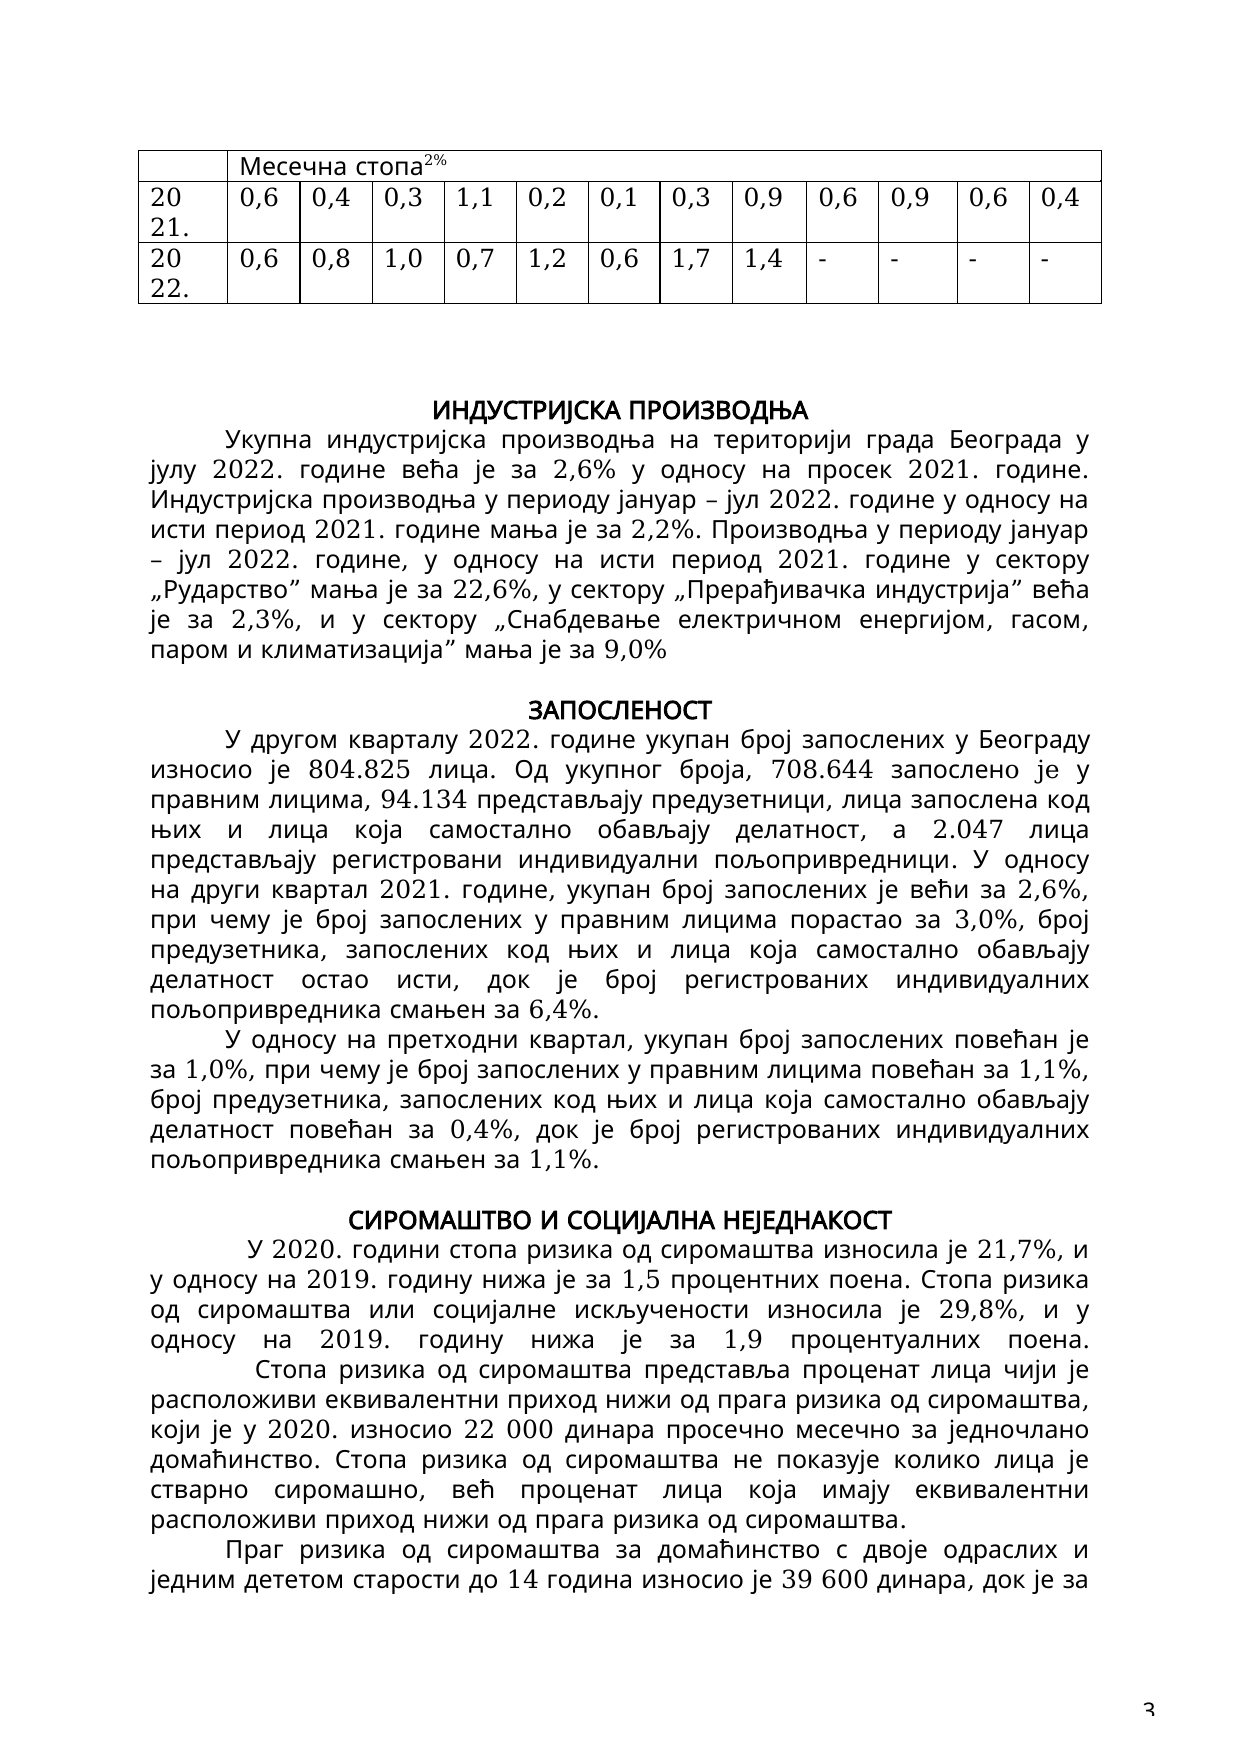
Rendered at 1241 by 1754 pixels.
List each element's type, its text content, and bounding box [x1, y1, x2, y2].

table_cell 0,6 [228, 243, 299, 303]
text У 2020. години стопа ризика од сиромаштва износила је 21,7%, и у односу на 2019. годину нижа је за 1,5 процентних поена. Стопа ризика од сиромаштва или социјалне искључености износила је 29,8%, и у односу на 2019. годину нижа је за 1,9 процентуалних поена. Стопа ризика од сиромаштва представља проценат лица чији је расположиви еквивалентни приход нижи од прага ризика од сиромаштва, који је у 2020. износио 22 000 динара просечно месечно за једночлано домаћинство. Стопа ризика од сиромаштва не показује колико лица је стварно сиромашно, већ проценат лица која имају еквивалентни расположиви приход нижи од прага ризика од сиромаштва. [150, 1234, 1090, 1534]
table_cell 0,4 [1030, 182, 1101, 242]
table_cell Месечна стопа2% [228, 151, 1101, 181]
table_cell 0,4 [301, 182, 372, 242]
table_cell 1,7 [661, 243, 732, 303]
table_cell 0,1 [589, 182, 659, 242]
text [150, 1534, 1090, 1594]
text ЗАПОСЛЕНОСТ [150, 694, 1090, 724]
table_cell 0,6 [589, 243, 659, 303]
table_cell [139, 151, 227, 181]
table_cell 2022. [139, 243, 227, 303]
table_cell 1,2 [517, 243, 588, 303]
table_cell 0,6 [958, 182, 1029, 242]
table_cell 0,2 [517, 182, 588, 242]
table_cell - [1030, 243, 1101, 303]
table_cell 0,7 [445, 243, 516, 303]
table_cell 0,9 [879, 182, 957, 242]
table_cell 0,6 [807, 182, 878, 242]
table_cell 0,9 [733, 182, 806, 242]
table_cell 0,3 [373, 182, 444, 242]
table_cell - [879, 243, 957, 303]
table_cell 1,1 [445, 182, 516, 242]
table_cell 0,8 [301, 243, 372, 303]
table_cell 1,4 [733, 243, 806, 303]
text Укупна индустријска производња на територији града Београда у јулу 2022. године већа је за 2,6% у односу на просек 2021. године. Индустријска производња у периоду јануар – јул 2022. године у односу на исти период 2021. године мања је за 2,2%. Производња у периоду јануар – јул 2022. године, у односу на исти период 2021. године у сектору „Рударство” мања је за 22,6%, у сектору „Прерађивачка индустрија” већа је за 2,3%, и у сектору „Снабдевање електричном енергијом, гасом, паром и климатизација” мања је за 9,0% [150, 424, 1090, 664]
table_cell 0,6 [228, 182, 299, 242]
table_cell 2021. [139, 182, 227, 242]
table_cell - [958, 243, 1029, 303]
text СИРОМАШТВО И СОЦИЈАЛНА НЕЈЕДНАКОСТ [150, 1204, 1090, 1234]
table_cell 0,3 [661, 182, 732, 242]
table_cell 1,0 [373, 243, 444, 303]
table_cell - [807, 243, 878, 303]
text У другом кварталу 2022. године укупан број запослених у Београду износио је 804.825 лица. Од укупног броја, 708.644 запосленo je у правним лицима, 94.134 представљају предузетници, лица запослена код њих и лица која самостално обављају делатност, а 2.047 лица представљају регистровани индивидуални пољопривредници. У односу на други квартал 2021. године, укупан број запослених је већи за 2,6%, при чему је број запослених у правним лицима порастао за 3,0%, број предузетника, запослених код њих и лица која самостално обављају делатност остао исти, док је број регистрованих индивидуалних пољопривредника смањен за 6,4%. [150, 724, 1090, 1024]
text У односу на претходни квартал, укупан број запослених повећан је за 1,0%, при чему је број запослених у правним лицима повећан за 1,1%, број предузетника, запослених код њих и лица која самостално обављају делатност повећан за 0,4%, док је број регистрованих индивидуалних пољопривредника смањен за 1,1%. [150, 1024, 1090, 1174]
text ИНДУСТРИЈСКА ПРОИЗВОДЊА [150, 394, 1090, 424]
